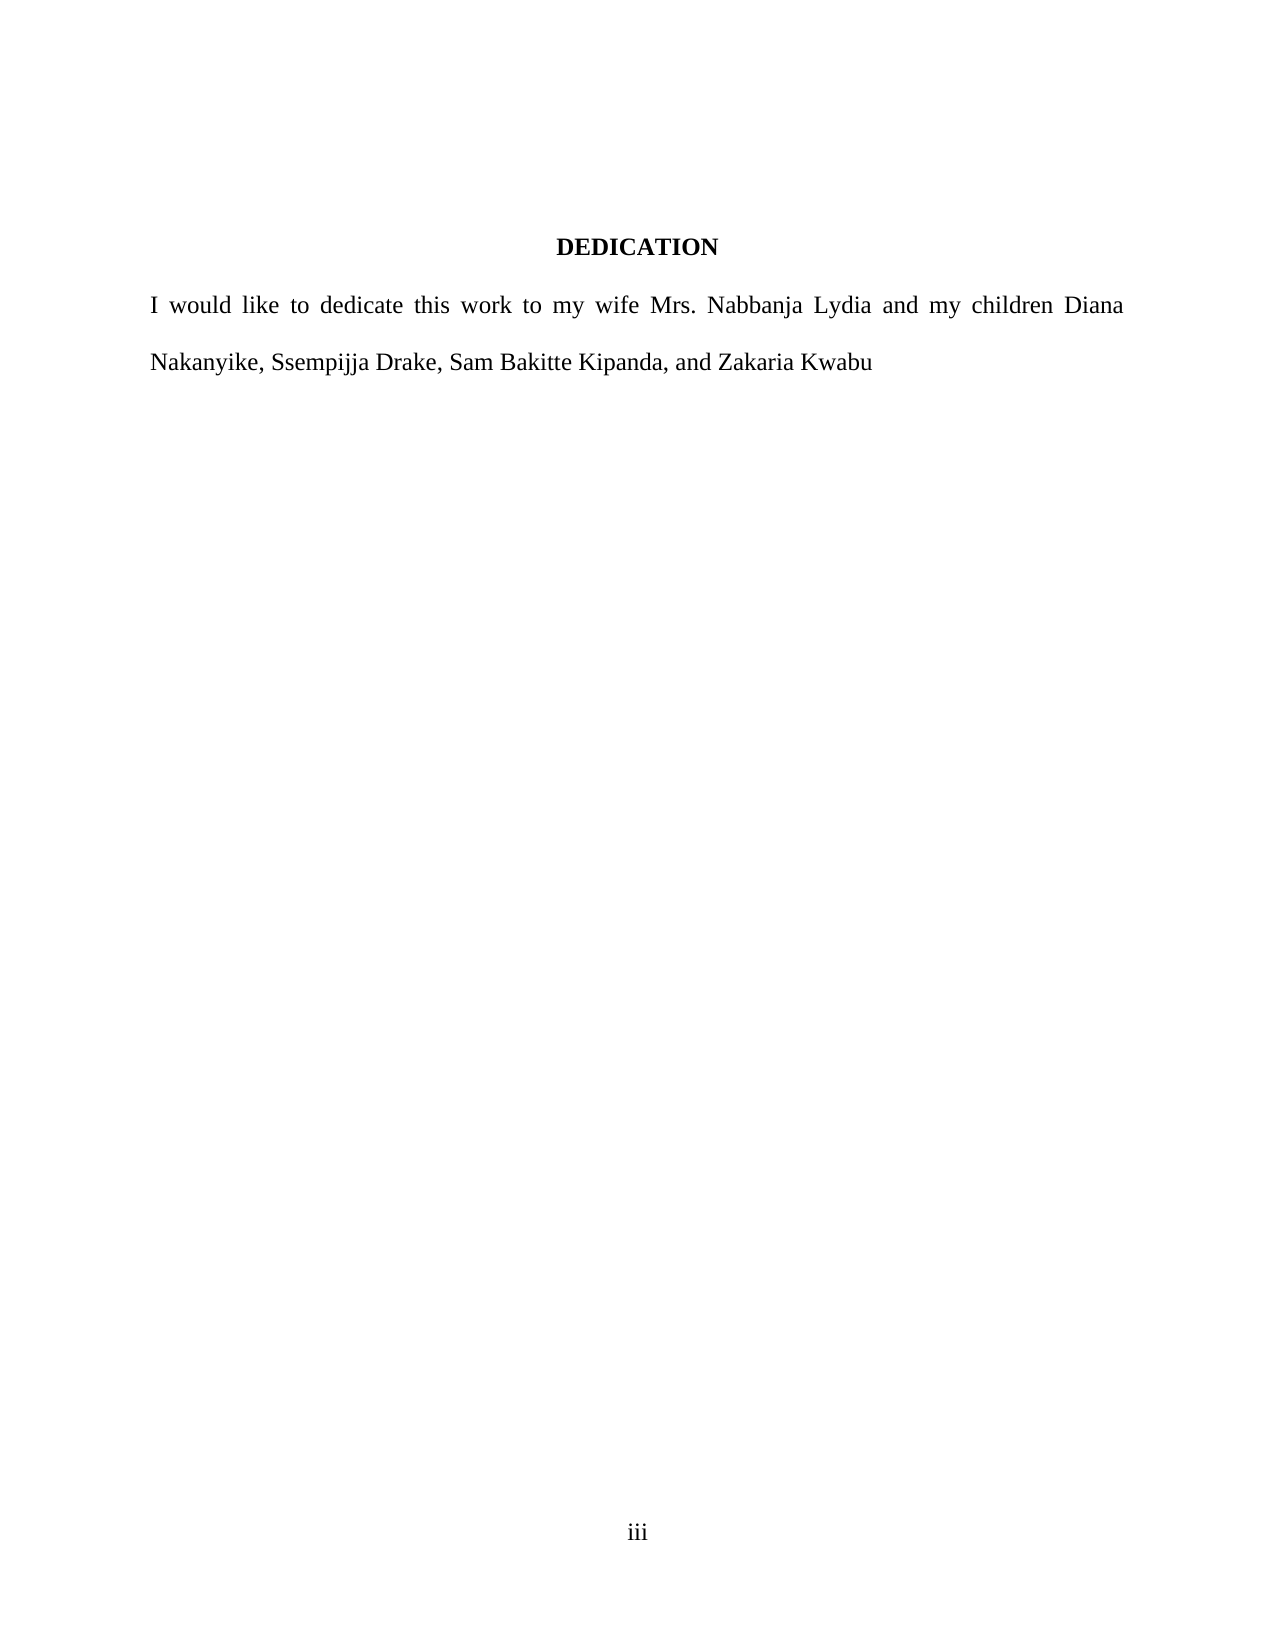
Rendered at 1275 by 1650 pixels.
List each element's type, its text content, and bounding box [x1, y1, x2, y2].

subtitle DEDICATION [150, 232, 1125, 261]
text I would like to dedicate this work to my wife Mrs. Nabbanja Lydia and my children Diana Nakanyike, Ssempijja Drake, Sam Bakitte Kipanda, and Zakaria Kwabu [150, 290, 1125, 376]
